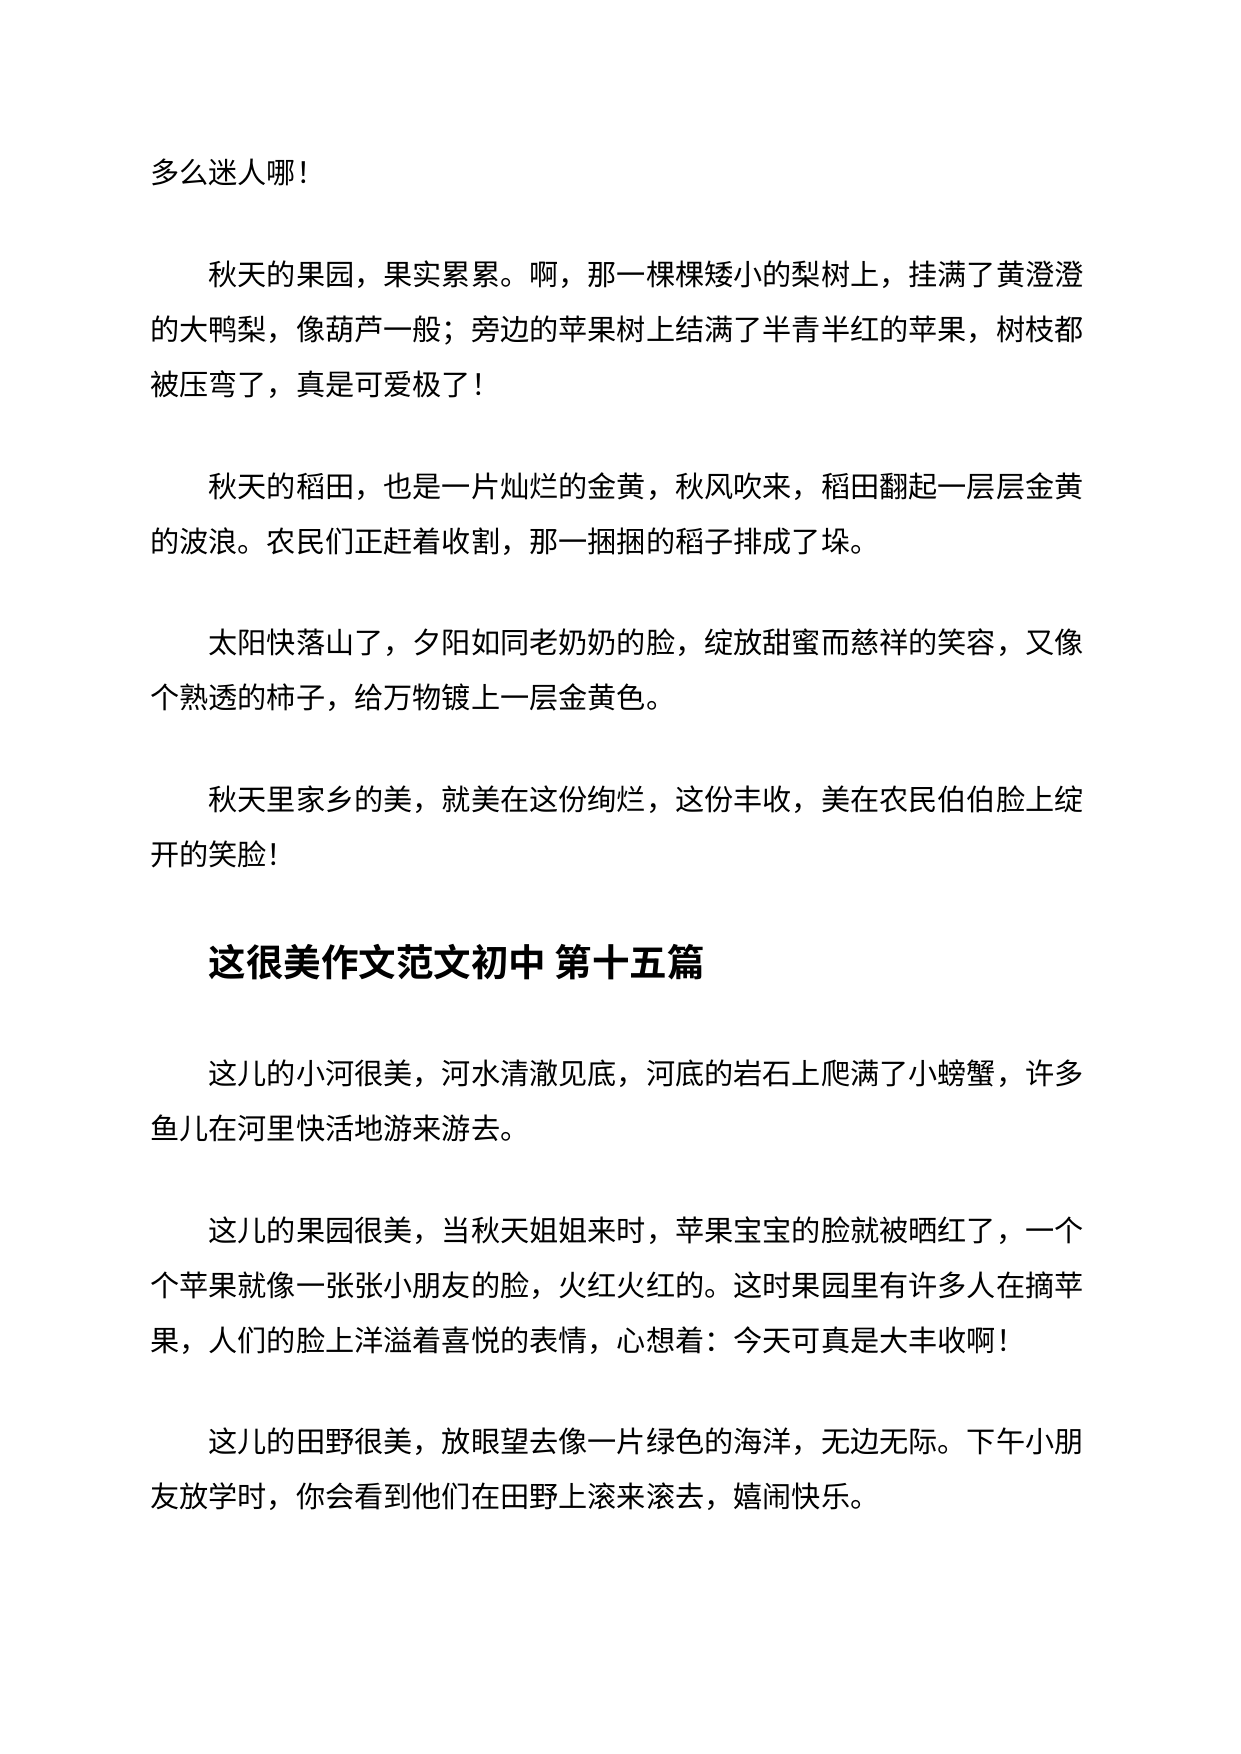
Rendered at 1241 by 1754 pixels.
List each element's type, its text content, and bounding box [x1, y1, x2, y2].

text 太阳快落山了，夕阳如同老奶奶的脸，绽放甜蜜而慈祥的笑容，又像个熟透的柿子，给万物镀上一层金黄色。 [150, 620, 1090, 717]
text 秋天里家乡的美，就美在这份绚烂，这份丰收，美在农民伯伯脸上绽开的笑脸！ [150, 777, 1090, 874]
text 这儿的小河很美，河水清澈见底，河底的岩石上爬满了小螃蟹，许多鱼儿在河里快活地游来游去。 [150, 1051, 1090, 1148]
text 秋天的稻田，也是一片灿烂的金黄，秋风吹来，稻田翻起一层层金黄的波浪。农民们正赶着收割，那一捆捆的稻子排成了垛。 [150, 463, 1090, 561]
text 这儿的果园很美，当秋天姐姐来时，苹果宝宝的脸就被晒红了，一个个苹果就像一张张小朋友的脸，火红火红的。这时果园里有许多人在摘苹果，人们的脸上洋溢着喜悦的表情，心想着：今天可真是大丰收啊！ [150, 1207, 1090, 1359]
text 这很美作文范文初中 第十五篇 [150, 933, 1090, 988]
text 这儿的田野很美，放眼望去像一片绿色的海洋，无边无际。下午小朋友放学时，你会看到他们在田野上滚来滚去，嬉闹快乐。 [150, 1419, 1090, 1516]
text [150, 150, 1090, 192]
text 秋天的果园，果实累累。啊，那一棵棵矮小的梨树上，挂满了黄澄澄的大鸭梨，像葫芦一般；旁边的苹果树上结满了半青半红的苹果，树枝都被压弯了，真是可爱极了！ [150, 252, 1090, 404]
